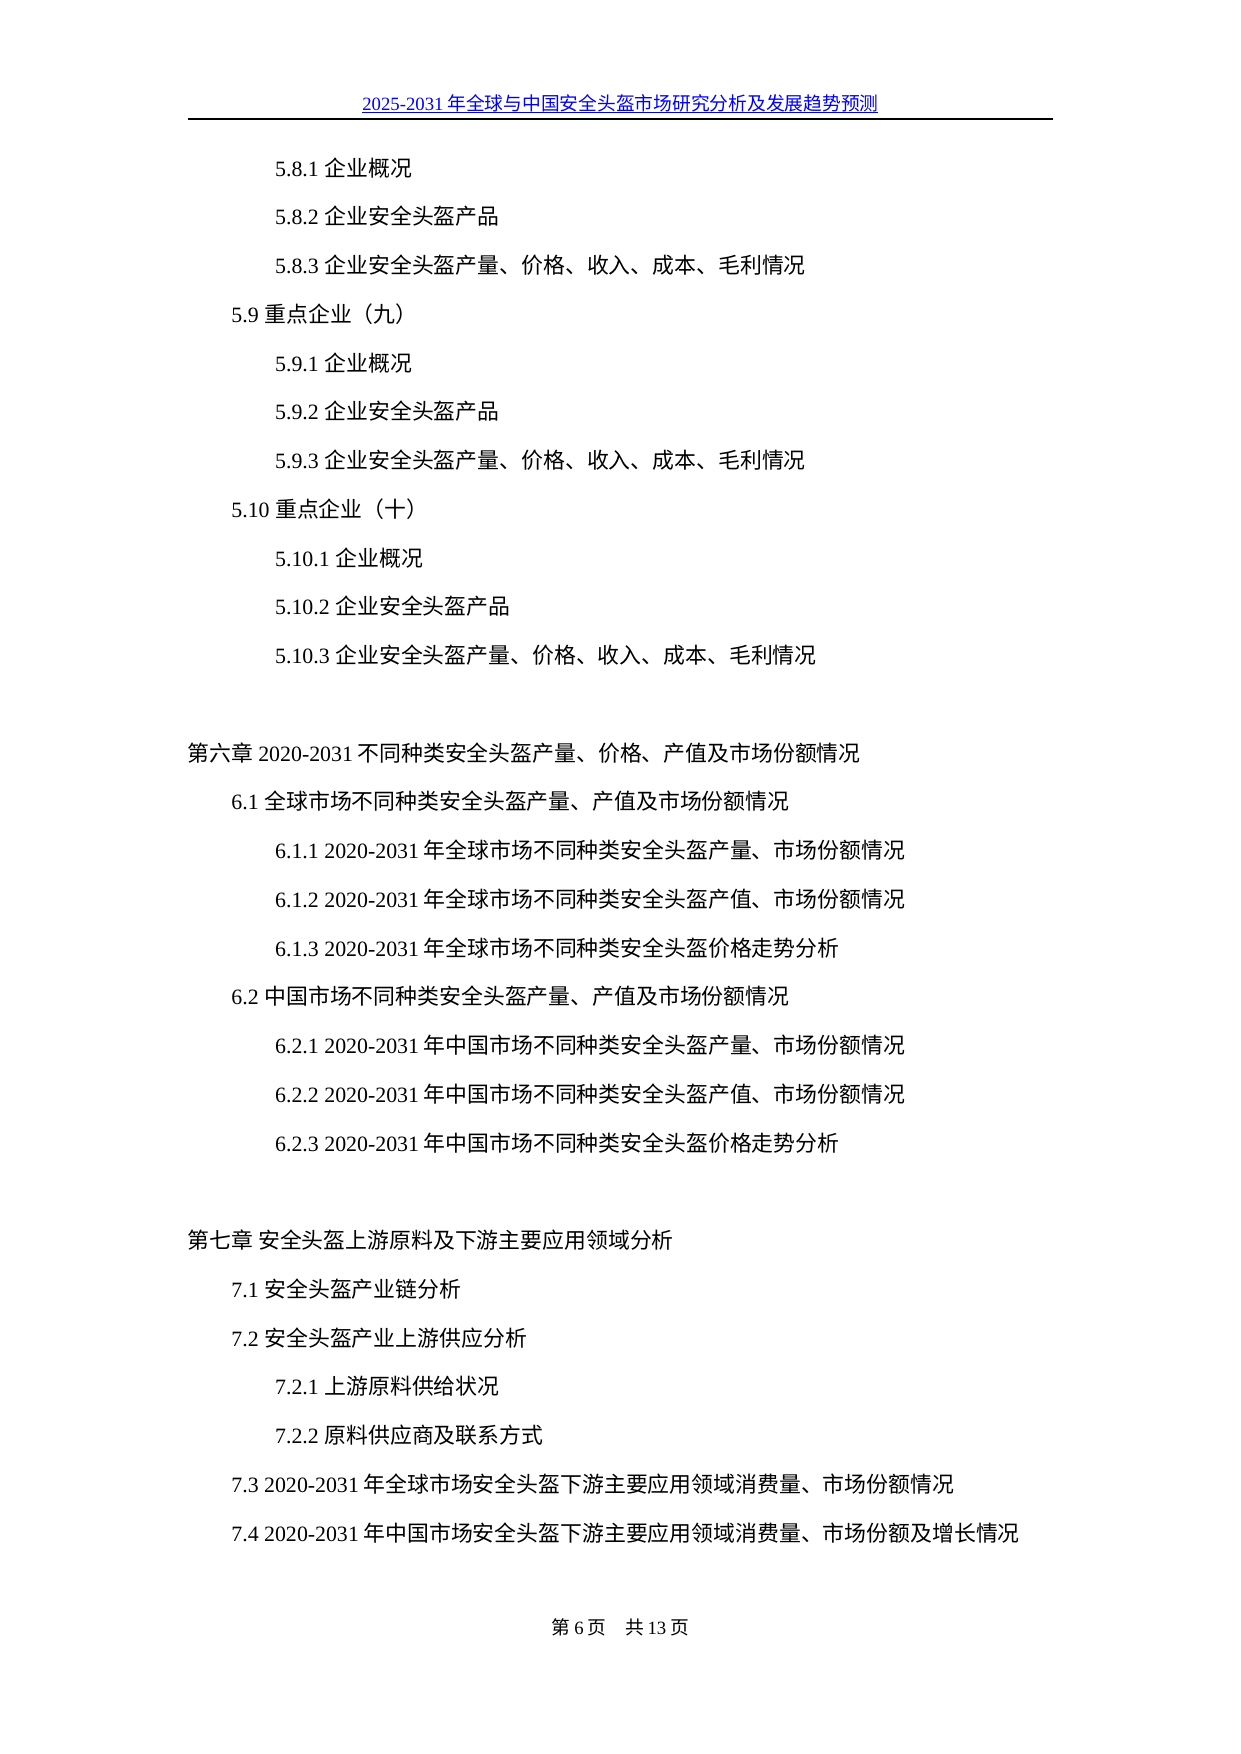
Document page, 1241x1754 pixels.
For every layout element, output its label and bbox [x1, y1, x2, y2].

text [187, 150, 1053, 1548]
